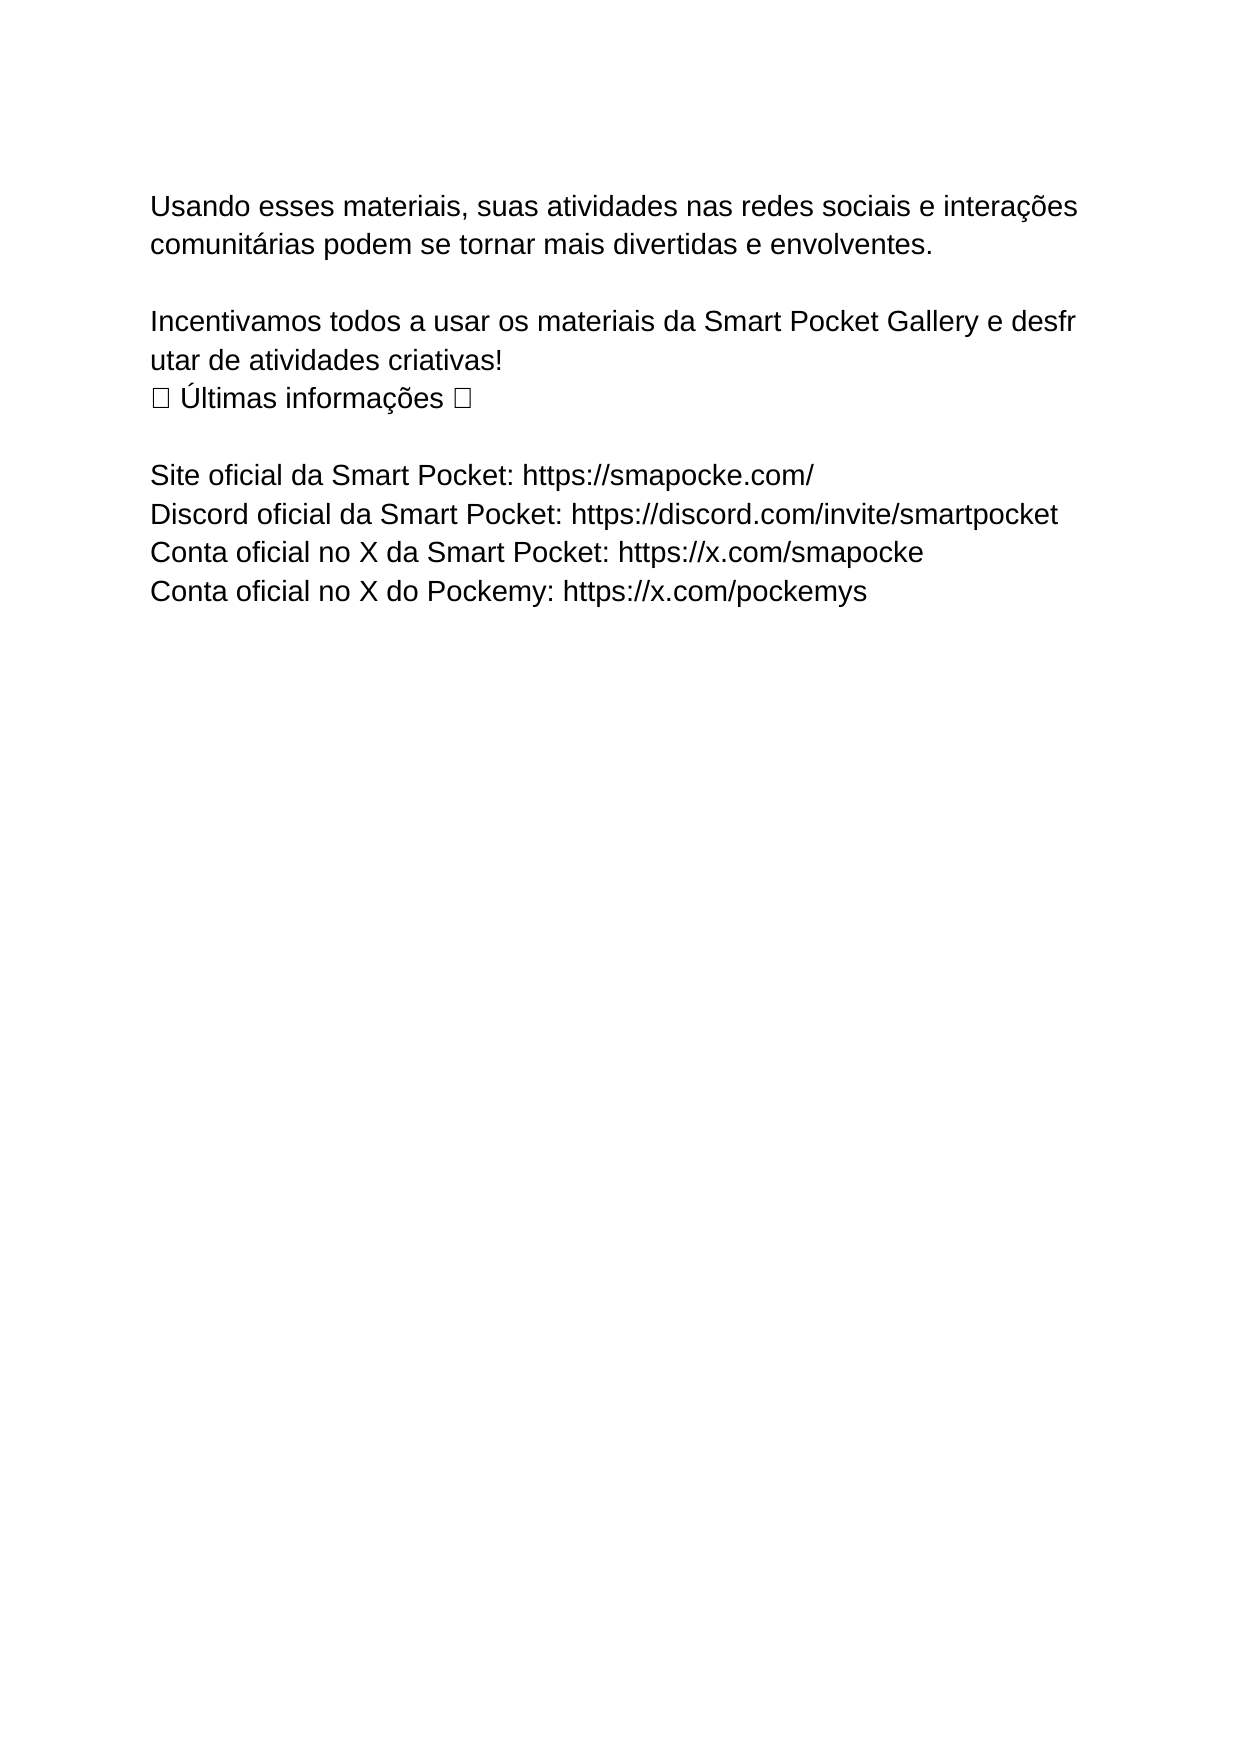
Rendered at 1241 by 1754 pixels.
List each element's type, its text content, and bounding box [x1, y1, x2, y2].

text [150, 150, 1090, 376]
text 📢 Últimas informações 📢 Site oficial da Smart Pocket: https://smapocke.com/ Discord oficial da Smart Pocket: https://discord.com/invite/smartpocket Conta oficial no X da Smart Pocket: https://x.com/smapocke Conta oficial no X do Pockemy: https://x.com/pockemys [150, 381, 1090, 607]
